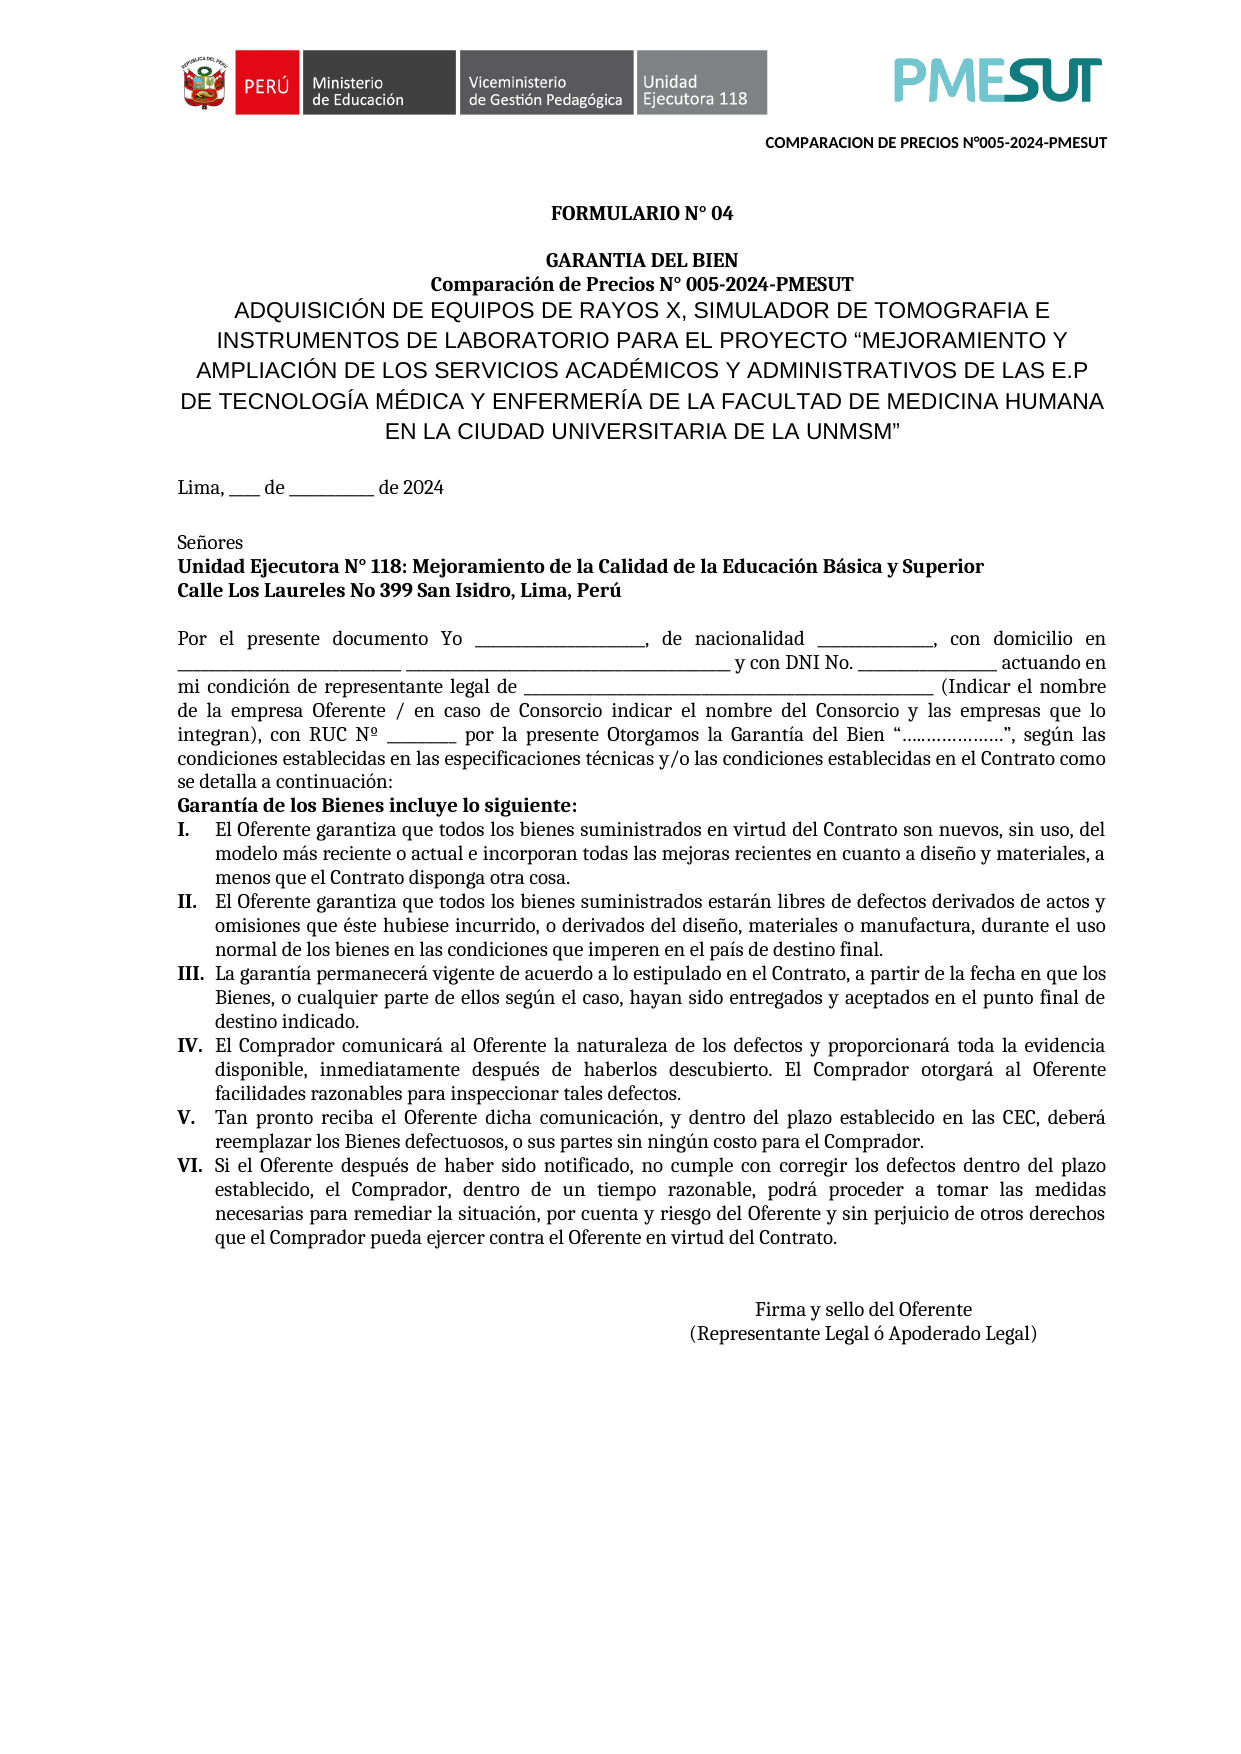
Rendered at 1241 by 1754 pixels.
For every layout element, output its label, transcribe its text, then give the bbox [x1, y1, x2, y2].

text Señores [177, 531, 1107, 554]
list Tan pronto reciba el Oferente dicha comunicación, y dentro del plazo establecido en las CEC, deberá reemplazar los Bienes defectuosos, o sus partes sin ningún costo para el Comprador. [177, 1106, 1107, 1153]
text FORMULARIO N° 04 [177, 201, 1107, 225]
list Si el Oferente después de haber sido notificado, no cumple con corregir los defectos dentro del plazo establecido, el Comprador, dentro de un tiempo razonable, podrá proceder a tomar las medidas necesarias para remediar la situación, por cuenta y riesgo del Oferente y sin perjuicio de otros derechos que el Comprador pueda ejercer contra el Oferente en virtud del Contrato. [177, 1153, 1107, 1249]
text Calle Los Laureles No 399 San Isidro, Lima, Perú [177, 578, 1107, 602]
text Firma y sello del Oferente [620, 1297, 1107, 1321]
picture [886, 56, 1108, 105]
list El Comprador comunicará al Oferente la naturaleza de los defectos y proporcionará toda la evidencia disponible, inmediatamente después de haberlos descubierto. El Comprador otorgará al Oferente facilidades razonables para inspeccionar tales defectos. [177, 1034, 1107, 1106]
text (Representante Legal ó Apoderado Legal) [546, 1321, 1107, 1345]
picture [175, 46, 772, 119]
list El Oferente garantiza que todos los bienes suministrados en virtud del Contrato son nuevos, sin uso, del modelo más reciente o actual e incorporan todas las mejoras recientes en cuanto a diseño y materiales, a menos que el Contrato disponga otra cosa. [177, 818, 1107, 890]
text Comparación de Precios N° 005-2024-PMESUT [177, 273, 1107, 297]
list El Oferente garantiza que todos los bienes suministrados estarán libres de defectos derivados de actos y omisiones que éste hubiese incurrido, o derivados del diseño, materiales o manufactura, durante el uso normal de los bienes en las condiciones que imperen en el país de destino final. [177, 890, 1107, 962]
text Garantía de los Bienes incluye lo siguiente: [177, 794, 1107, 818]
text Unidad Ejecutora N° 118: Mejoramiento de la Calidad de la Educación Básica y Superior [177, 554, 1107, 578]
text Por el presente documento Yo ______________________, de nacionalidad _______________, con domicilio en _____________________________ __________________________________________ y con DNI No. __________________ actuando en mi condición de representante legal de _____________________________________________________ (Indicar el nombre de la empresa Oferente / en caso de Consorcio indicar el nombre del Consorcio y las empresas que lo integran), con RUC Nº _________ por la presente Otorgamos la Garantía del Bien “…..……………”, según las condiciones establecidas en las especificaciones técnicas y/o las condiciones establecidas en el Contrato como se detalla a continuación: [177, 626, 1107, 794]
list La garantía permanecerá vigente de acuerdo a lo estipulado en el Contrato, a partir de la fecha en que los Bienes, o cualquier parte de ellos según el caso, hayan sido entregados y aceptados en el punto final de destino indicado. [177, 962, 1107, 1034]
text ADQUISICIÓN DE EQUIPOS DE RAYOS X, SIMULADOR DE TOMOGRAFIA E INSTRUMENTOS DE LABORATORIO PARA EL PROYECTO “MEJORAMIENTO Y AMPLIACIÓN DE LOS SERVICIOS ACADÉMICOS Y ADMINISTRATIVOS DE LAS E.P DE TECNOLOGÍA MÉDICA Y ENFERMERÍA DE LA FACULTAD DE MEDICINA HUMANA EN LA CIUDAD UNIVERSITARIA DE LA UNMSM” [177, 297, 1107, 444]
text Lima, ____ de ___________ de 2024 [177, 476, 1107, 499]
text GARANTIA DEL BIEN [177, 249, 1107, 273]
